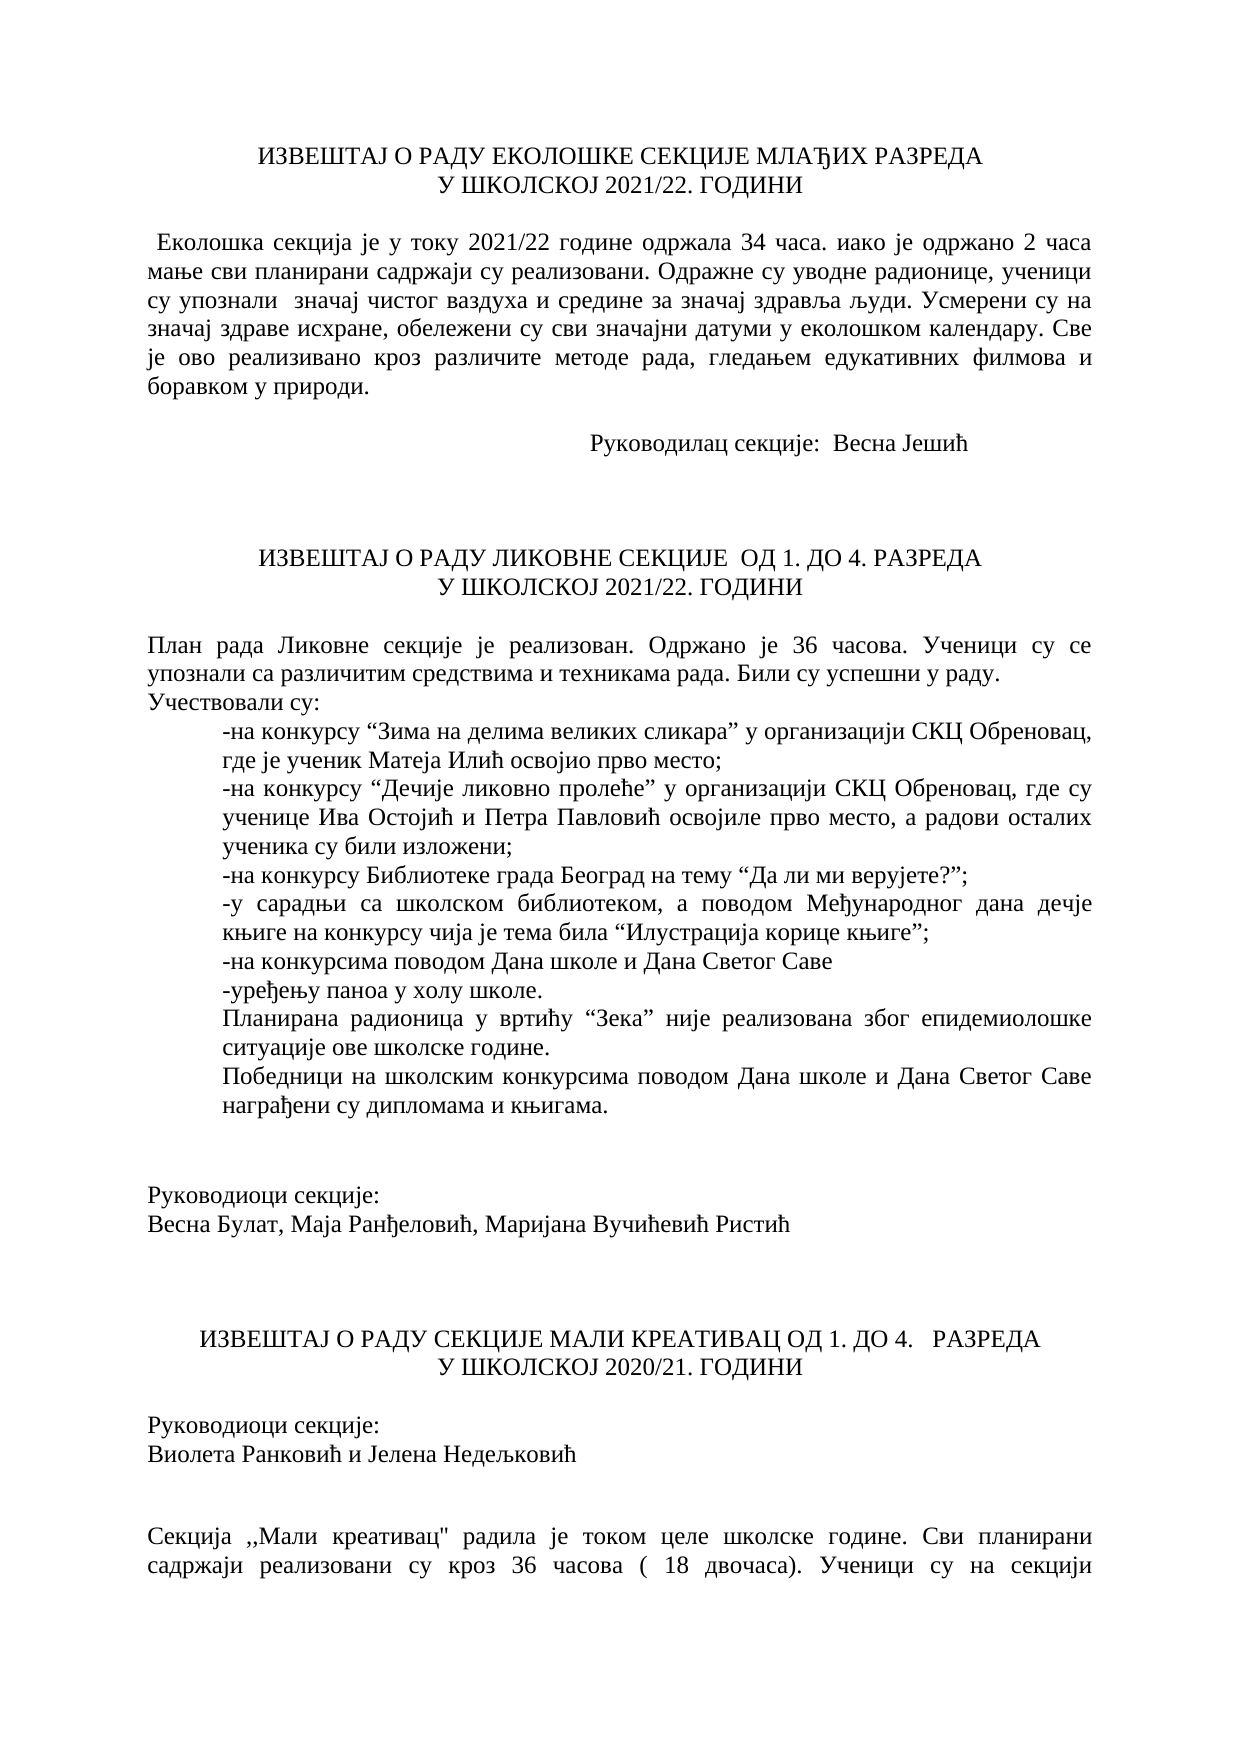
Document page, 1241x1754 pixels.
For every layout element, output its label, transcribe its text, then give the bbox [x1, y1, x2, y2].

text ИЗВЕШТАЈ О РАДУ СЕКЦИЈЕ МАЛИ КРЕАТИВАЦ ОД 1. ДО 4. РАЗРЕДА [147, 1324, 1093, 1352]
text У ШКОЛСКОЈ 2021/22. ГОДИНИ [147, 572, 1093, 601]
text Победници на школским конкурсима поводом Дана школе и Дана Светог Саве награђени су дипломама и књигама. [222, 1061, 1093, 1118]
text Руководиоци секције: [147, 1410, 1093, 1439]
text Еколошка секција је у току 2021/22 године одржала 34 часа. иако је одржано 2 часа мање сви планирани садржаји су реализовани. Одражне су уводне радионице, ученици су упознали значај чистог ваздуха и средине за значај здравља људи. Усмерени су на значај здраве исхране, обележени су сви значајни датуми у еколошком календару. Све је ово реализивано кроз различите методе рада, гледањем едукативних филмова и боравком у природи. [147, 227, 1093, 400]
text ИЗВЕШТАЈ О РАДУ ЛИКОВНЕ СЕКЦИЈЕ ОД 1. ДО 4. РАЗРЕДА [147, 543, 1093, 572]
text Весна Булат, Маја Ранђеловић, Маријана Вучићевић Ристић [147, 1209, 1093, 1237]
text -на конкурсу Библиотеке града Београд на тему “Да ли ми верујете?”; [222, 860, 1093, 888]
text Руководилац секције: Весна Јешић [589, 428, 1093, 457]
text -на конкурсима поводом Дана школе и Дана Светог Саве [222, 946, 1093, 975]
text Планирана радионица у вртићу “Зека” није реализована због епидемиолошке ситуације ове школске године. [222, 1003, 1093, 1061]
text -на конкурсу “Зима на делима великих сликара” у организацији СКЦ Обреновац, где је ученик Матеја Илић освојио прво место; [222, 716, 1093, 773]
text -на конкурсу “Дечије ликовно пролеће” у организацији СКЦ Обреновац, где су ученице Ива Остојић и Петра Павловић освојиле прво место, а радови осталих ученика су били изложени; [222, 773, 1093, 860]
text Виолета Ранковић и Јелена Недељковић [147, 1439, 1093, 1467]
text -уређењу паноа у холу школе. [222, 975, 1093, 1003]
text У ШКОЛСКОЈ 2020/21. ГОДИНИ [147, 1352, 1093, 1381]
text У ШКОЛСКОЈ 2021/22. ГОДИНИ [147, 170, 1093, 198]
text Руководиоци секције: [147, 1180, 1093, 1209]
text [147, 1521, 1093, 1579]
text -у сарадњи са школском библиотеком, а поводом Међународног дана дечје књиге на конкурсу чија је тема била “Илустрација корице књиге”; [222, 888, 1093, 946]
text План рада Ликовне секције је реализован. Одржано је 36 часова. Ученици су се упознали са различитим средствима и техникама рада. Били су успешни у раду. [147, 630, 1093, 687]
text Учествовали су: [147, 687, 1093, 716]
text ИЗВЕШТАЈ О РАДУ ЕКОЛОШКЕ СЕКЦИЈЕ МЛАЂИХ РАЗРЕДА [147, 141, 1093, 170]
